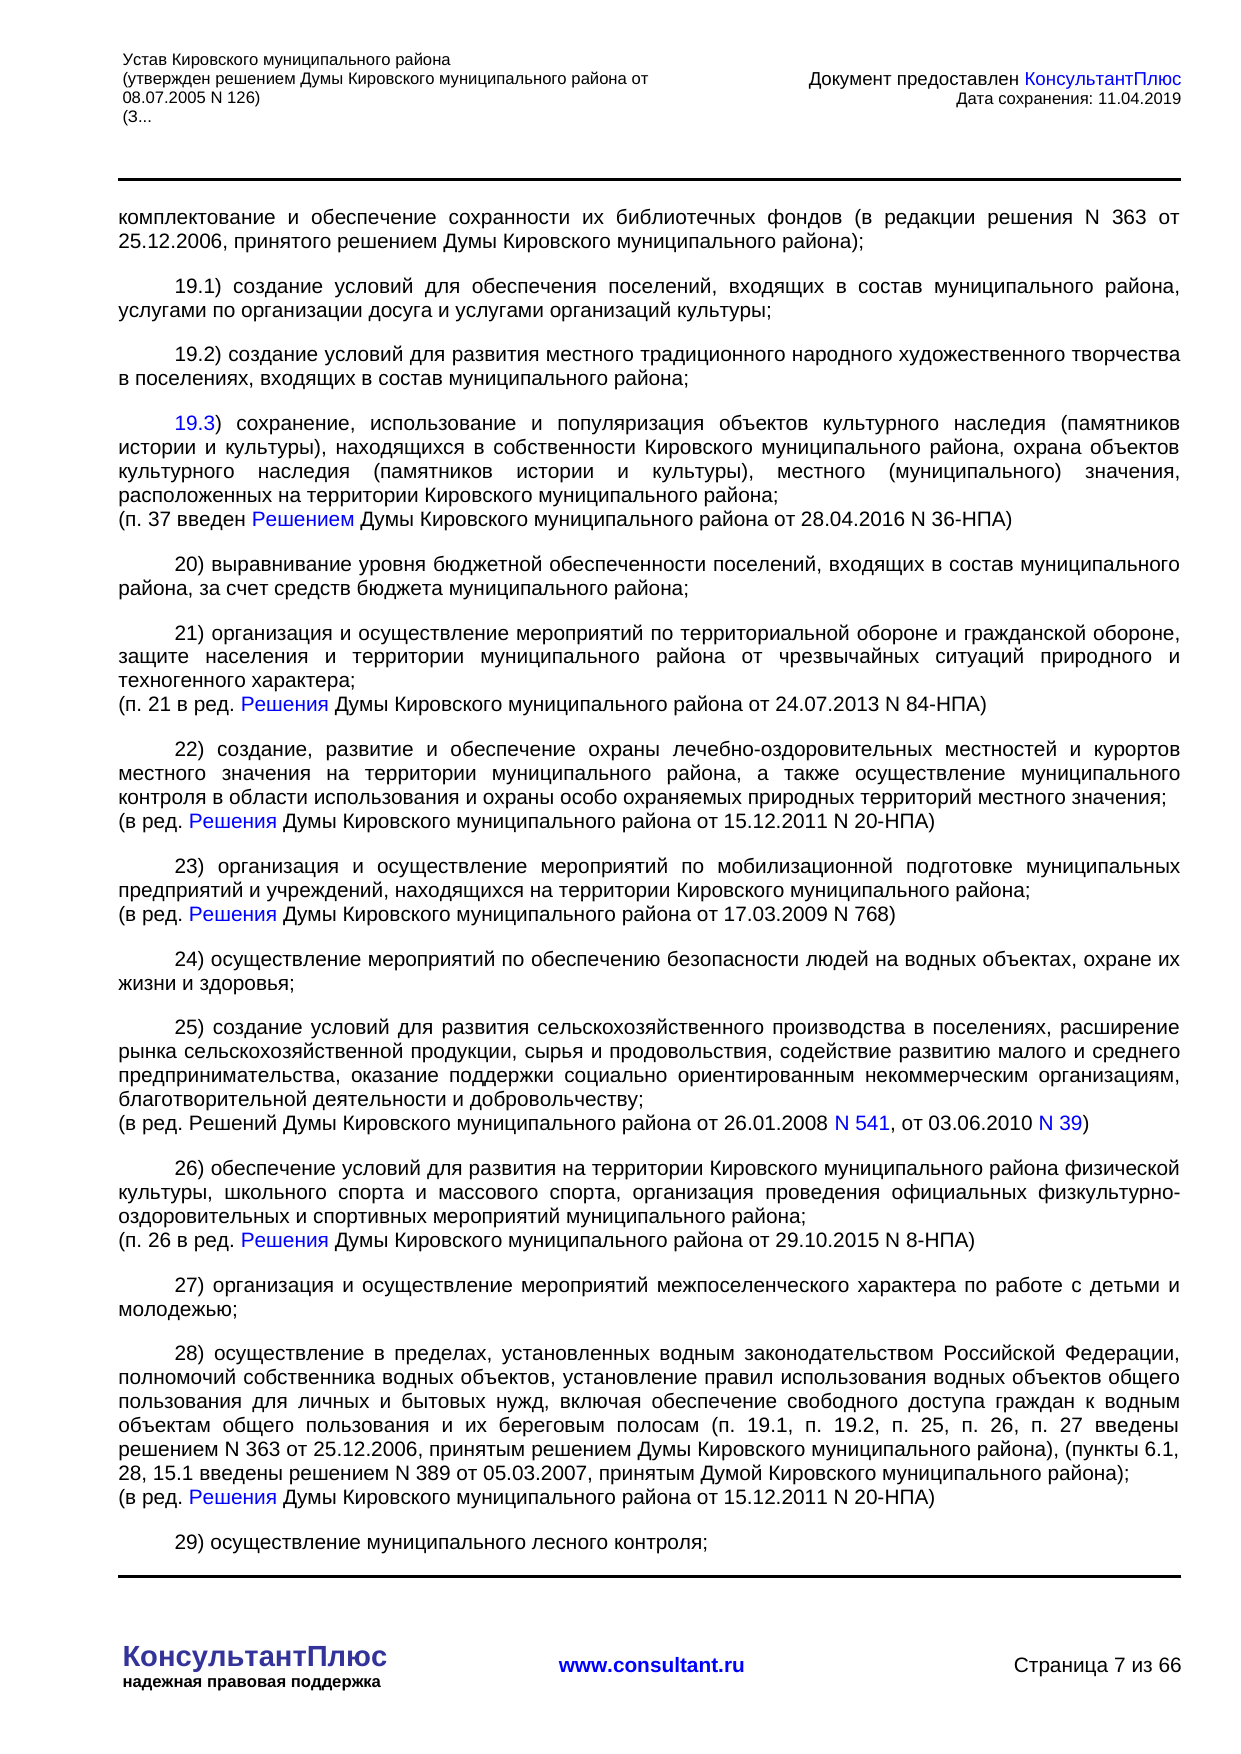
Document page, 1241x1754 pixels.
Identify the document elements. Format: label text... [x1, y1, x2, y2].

text 27) организация и осуществление мероприятий межпоселенческого характера по работе с детьми и молодежью; [118, 1272, 1181, 1320]
text 20) выравнивание уровня бюджетной обеспеченности поселений, входящих в состав муниципального района, за счет средств бюджета муниципального района; [118, 552, 1181, 599]
text 26) обеспечение условий для развития на территории Кировского муниципального района физической культуры, школьного спорта и массового спорта, организация проведения официальных физкультурно-оздоровительных и спортивных мероприятий муниципального района; [118, 1156, 1181, 1228]
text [118, 205, 1181, 253]
text (в ред. Решения Думы Кировского муниципального района от 15.12.2011 N 20-НПА) [118, 1485, 1181, 1509]
text 24) осуществление мероприятий по обеспечению безопасности людей на водных объектах, охране их жизни и здоровья; [118, 946, 1181, 994]
text (п. 21 в ред. Решения Думы Кировского муниципального района от 24.07.2013 N 84-НПА) [118, 692, 1181, 716]
text 19.1) создание условий для обеспечения поселений, входящих в состав муниципального района, услугами по организации досуга и услугами организаций культуры; [118, 273, 1181, 321]
text 25) создание условий для развития сельскохозяйственного производства в поселениях, расширение рынка сельскохозяйственной продукции, сырья и продовольствия, содействие развитию малого и среднего предпринимательства, оказание поддержки социально ориентированным некоммерческим организациям, благотворительной деятельности и добровольчеству; [118, 1015, 1181, 1111]
text 19.3) сохранение, использование и популяризация объектов культурного наследия (памятников истории и культуры), находящихся в собственности Кировского муниципального района, охрана объектов культурного наследия (памятников истории и культуры), местного (муниципального) значения, расположенных на территории Кировского муниципального района; [118, 411, 1181, 507]
text (п. 37 введен Решением Думы Кировского муниципального района от 28.04.2016 N 36-НПА) [118, 507, 1181, 531]
text 22) создание, развитие и обеспечение охраны лечебно-оздоровительных местностей и курортов местного значения на территории муниципального района, а также осуществление муниципального контроля в области использования и охраны особо охраняемых природных территорий местного значения; [118, 737, 1181, 809]
text 21) организация и осуществление мероприятий по территориальной обороне и гражданской обороне, защите населения и территории муниципального района от чрезвычайных ситуаций природного и техногенного характера; [118, 620, 1181, 692]
text 19.2) создание условий для развития местного традиционного народного художественного творчества в поселениях, входящих в состав муниципального района; [118, 342, 1181, 390]
text (в ред. Решения Думы Кировского муниципального района от 17.03.2009 N 768) [118, 902, 1181, 926]
text 28) осуществление в пределах, установленных водным законодательством Российской Федерации, полномочий собственника водных объектов, установление правил использования водных объектов общего пользования для личных и бытовых нужд, включая обеспечение свободного доступа граждан к водным объектам общего пользования и их береговым полосам (п. 19.1, п. 19.2, п. 25, п. 26, п. 27 введены решением N 363 от 25.12.2006, принятым решением Думы Кировского муниципального района), (пункты 6.1, 28, 15.1 введены решением N 389 от 05.03.2007, принятым Думой Кировского муниципального района); [118, 1341, 1181, 1485]
text (п. 26 в ред. Решения Думы Кировского муниципального района от 29.10.2015 N 8-НПА) [118, 1228, 1181, 1252]
text 23) организация и осуществление мероприятий по мобилизационной подготовке муниципальных предприятий и учреждений, находящихся на территории Кировского муниципального района; [118, 854, 1181, 902]
text (в ред. Решения Думы Кировского муниципального района от 15.12.2011 N 20-НПА) [118, 809, 1181, 833]
text (в ред. Решений Думы Кировского муниципального района от 26.01.2008 N 541, от 03.06.2010 N 39) [118, 1111, 1181, 1135]
text 29) осуществление муниципального лесного контроля; [118, 1530, 1181, 1554]
